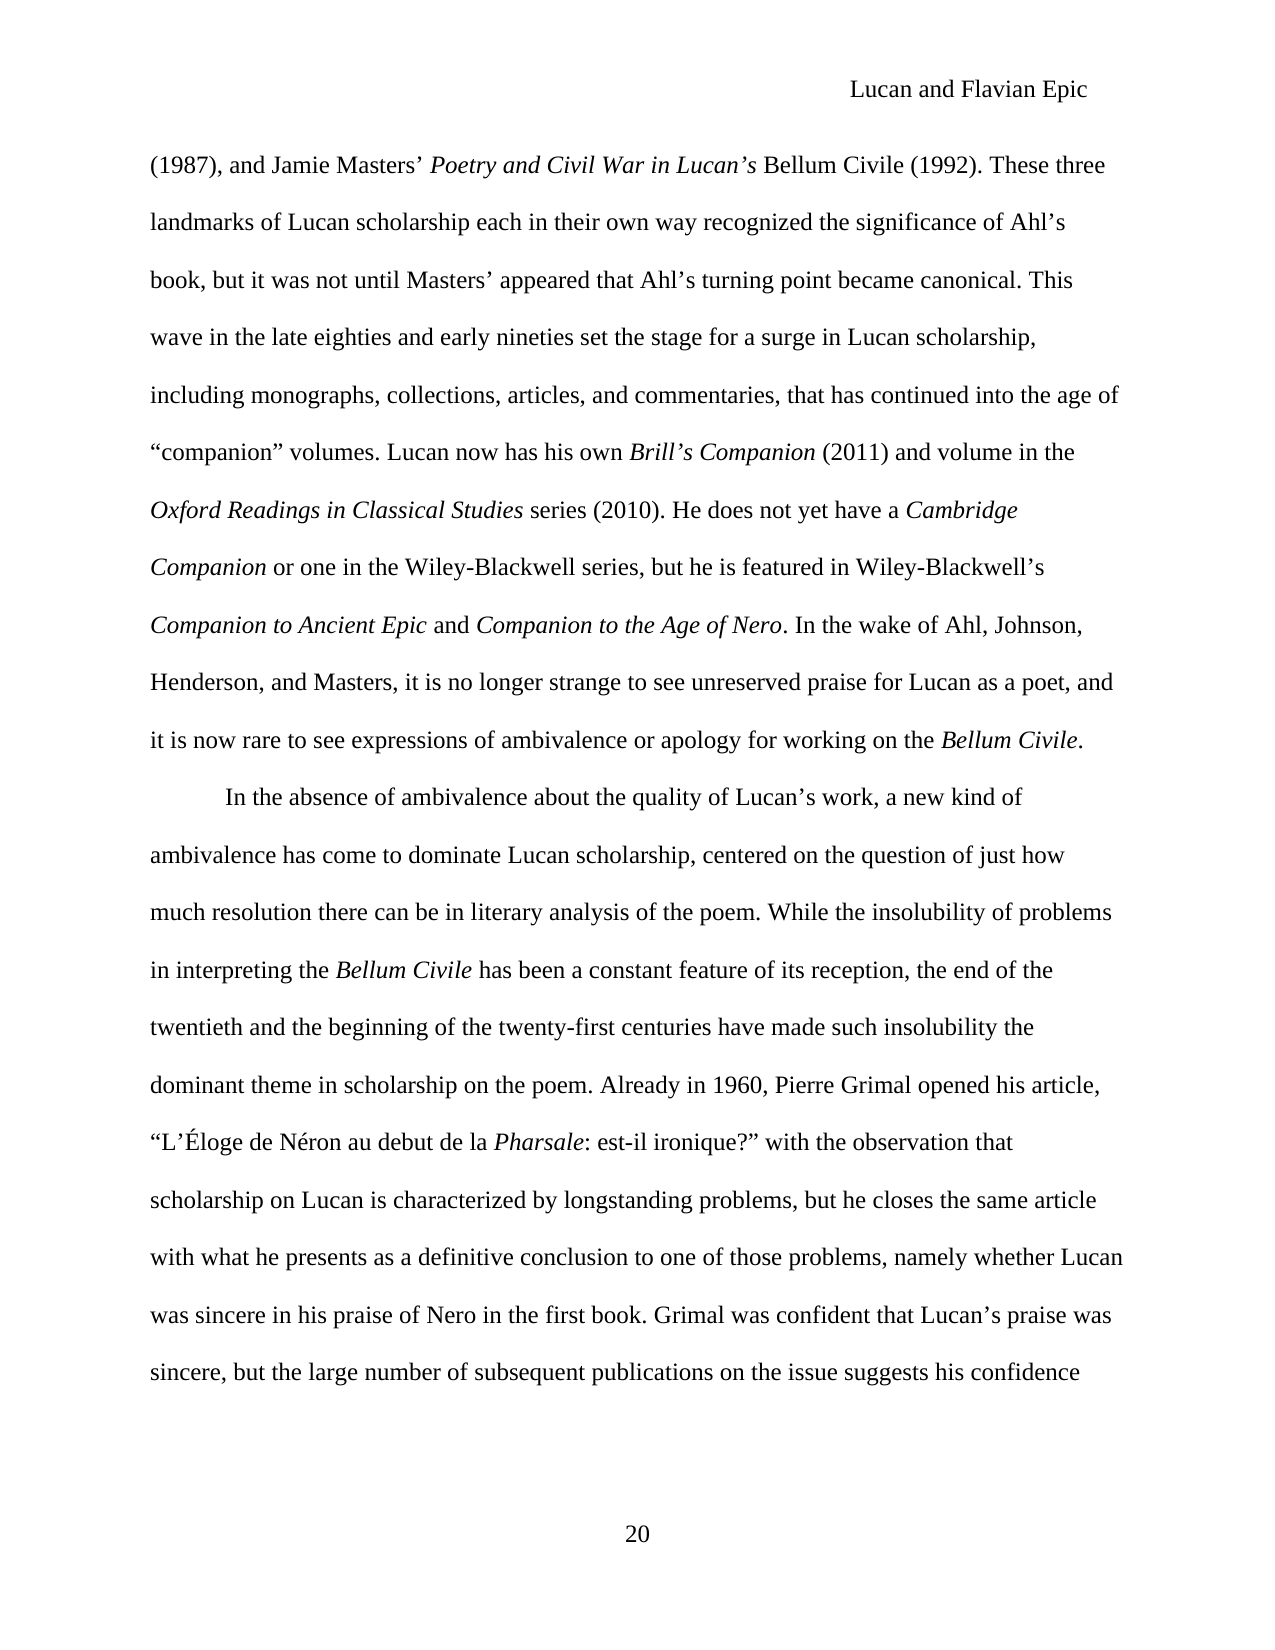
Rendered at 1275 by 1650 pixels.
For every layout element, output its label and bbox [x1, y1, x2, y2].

text [150, 782, 1125, 1386]
text [150, 150, 1125, 754]
